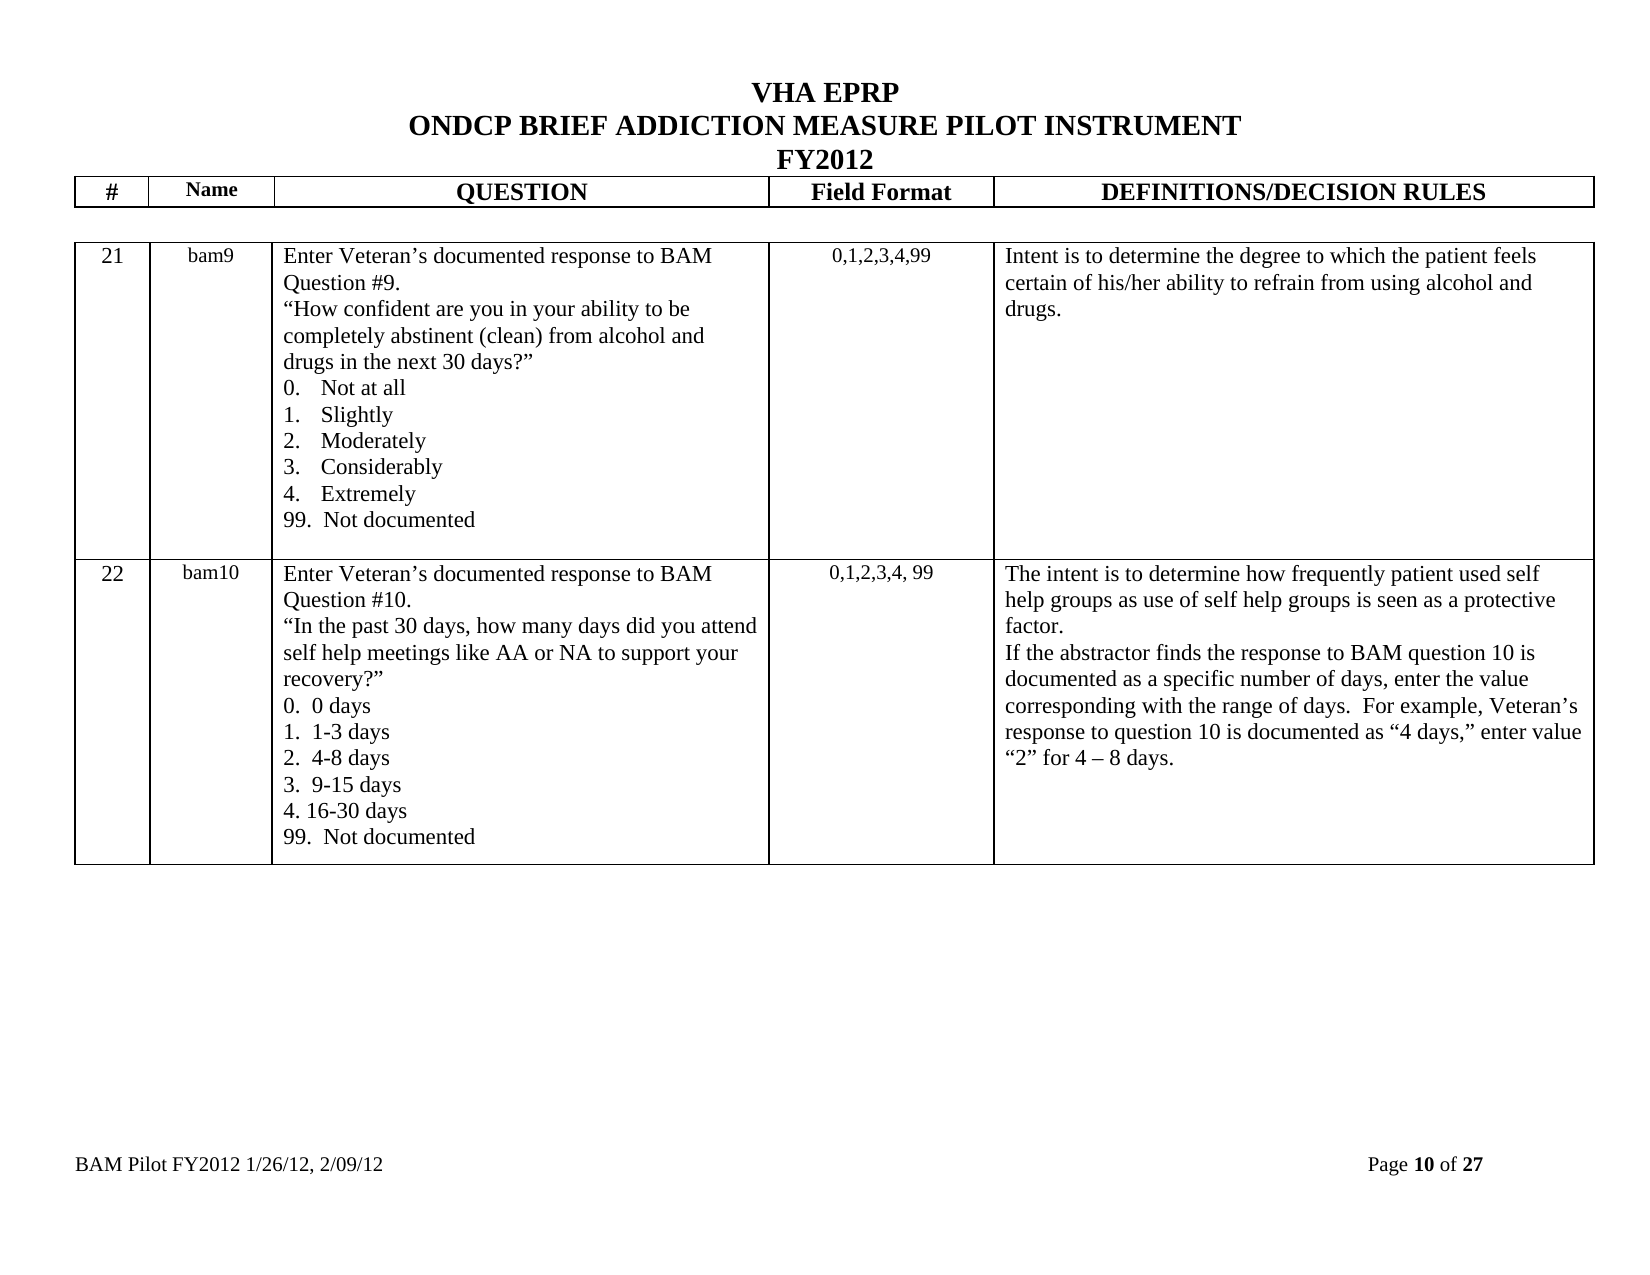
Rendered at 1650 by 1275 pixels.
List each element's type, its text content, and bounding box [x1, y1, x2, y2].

table_cell The intent is to determine how frequently patient used self help groups as use of self help groups is seen as a protective factor. If the abstractor finds the response to BAM question 10 is documented as a specific number of days, enter the value corresponding with the range of days. For example, Veteran’s response to question 10 is documented as “4 days,” enter value “2” for 4 – 8 days. [995, 560, 1593, 864]
table_cell Enter Veteran’s documented response to BAM Question #9. “How confident are you in your ability to be completely abstinent (clean) from alcohol and drugs in the next 30 days?” Not at all Slightly Moderately Considerably Extremely 99. Not documented [273, 243, 768, 559]
table_cell 21 [76, 243, 149, 559]
table_cell 22 [76, 560, 149, 864]
table_cell Intent is to determine the degree to which the patient feels certain of his/her ability to refrain from using alcohol and drugs. [995, 243, 1593, 559]
table_cell bam10 [151, 560, 271, 864]
table_cell 0,1,2,3,4,99 [770, 243, 993, 559]
table_cell Enter Veteran’s documented response to BAM Question #10. “In the past 30 days, how many days did you attend self help meetings like AA or NA to support your recovery?” 0. 0 days 1. 1-3 days 2. 4-8 days 3. 9-15 days 4. 16-30 days 99. Not documented [273, 560, 768, 864]
table_cell bam9 [151, 243, 271, 559]
table_cell 0,1,2,3,4, 99 [770, 560, 993, 864]
